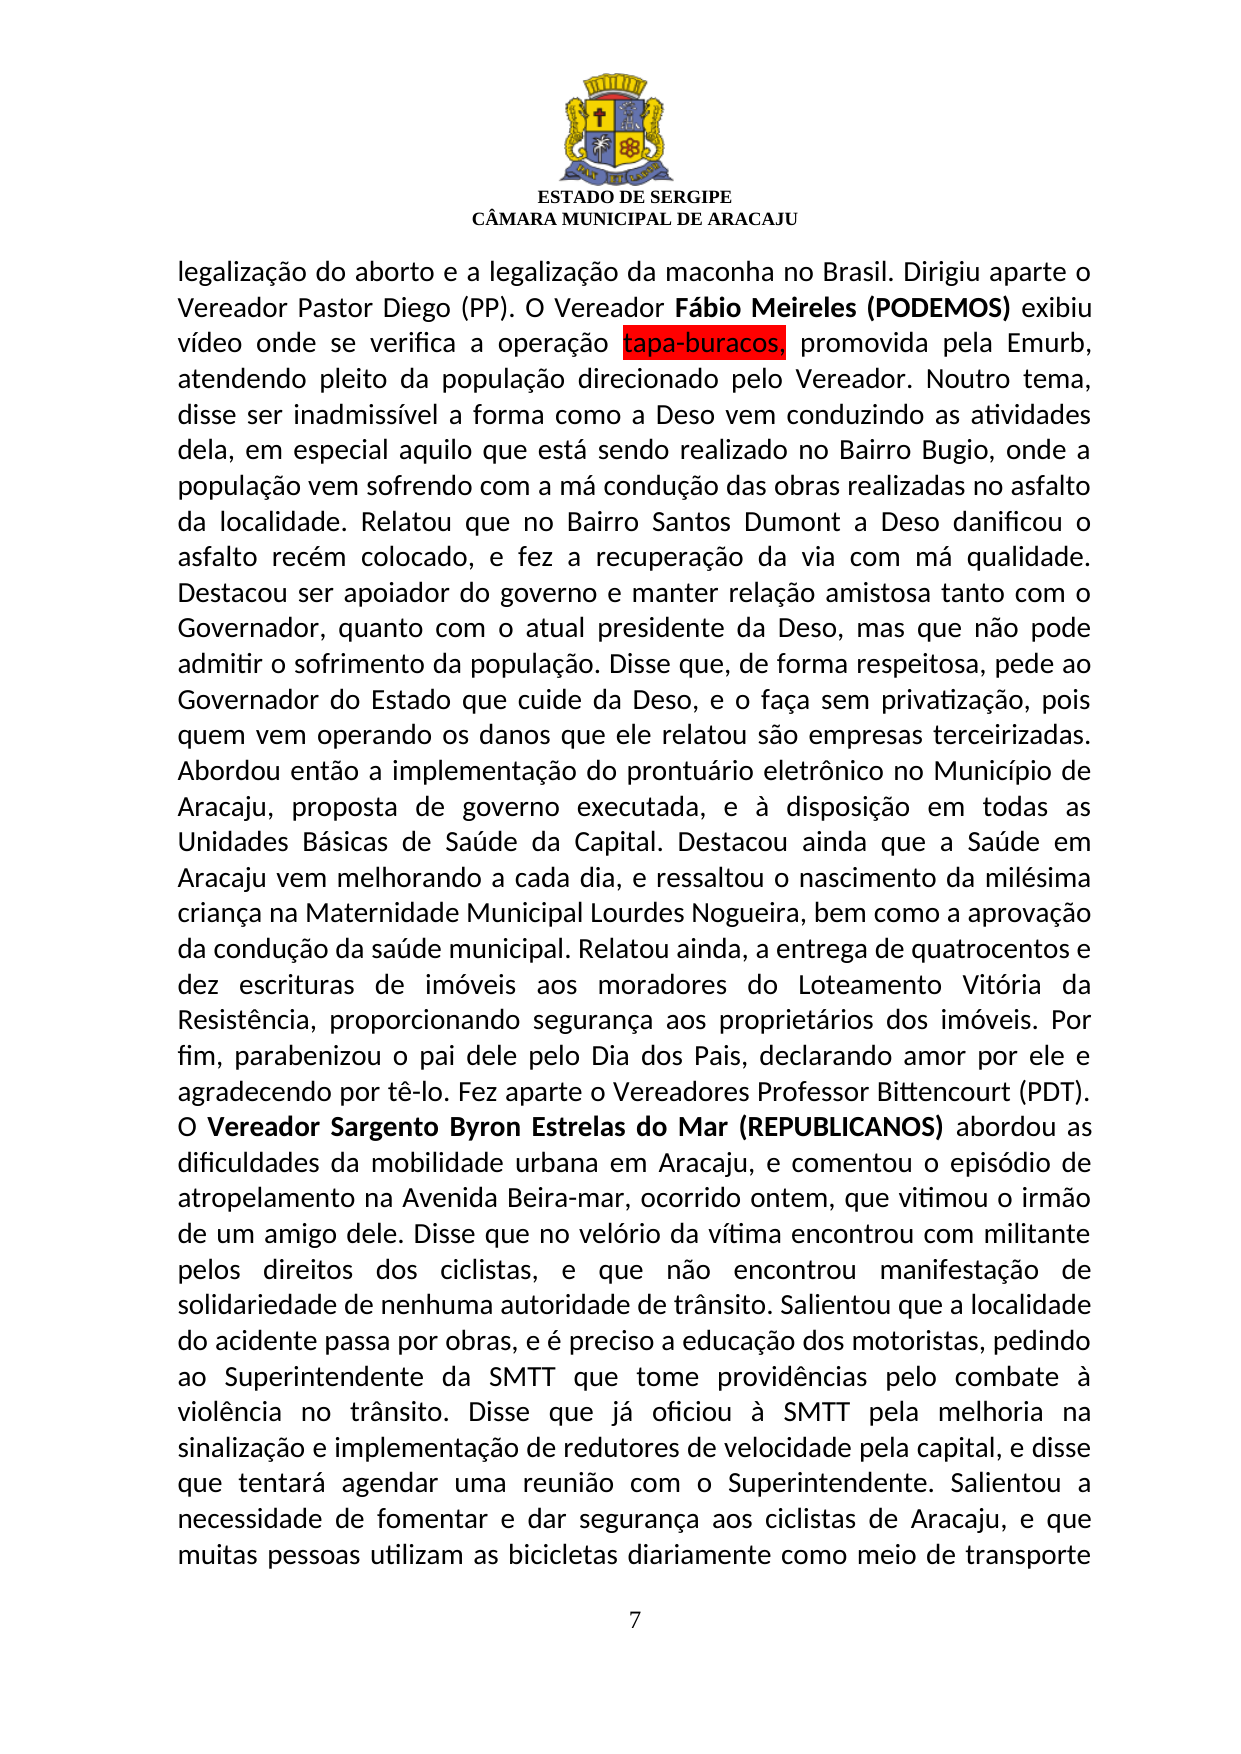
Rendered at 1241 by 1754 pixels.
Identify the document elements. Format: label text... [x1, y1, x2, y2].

picture [558, 73, 675, 186]
